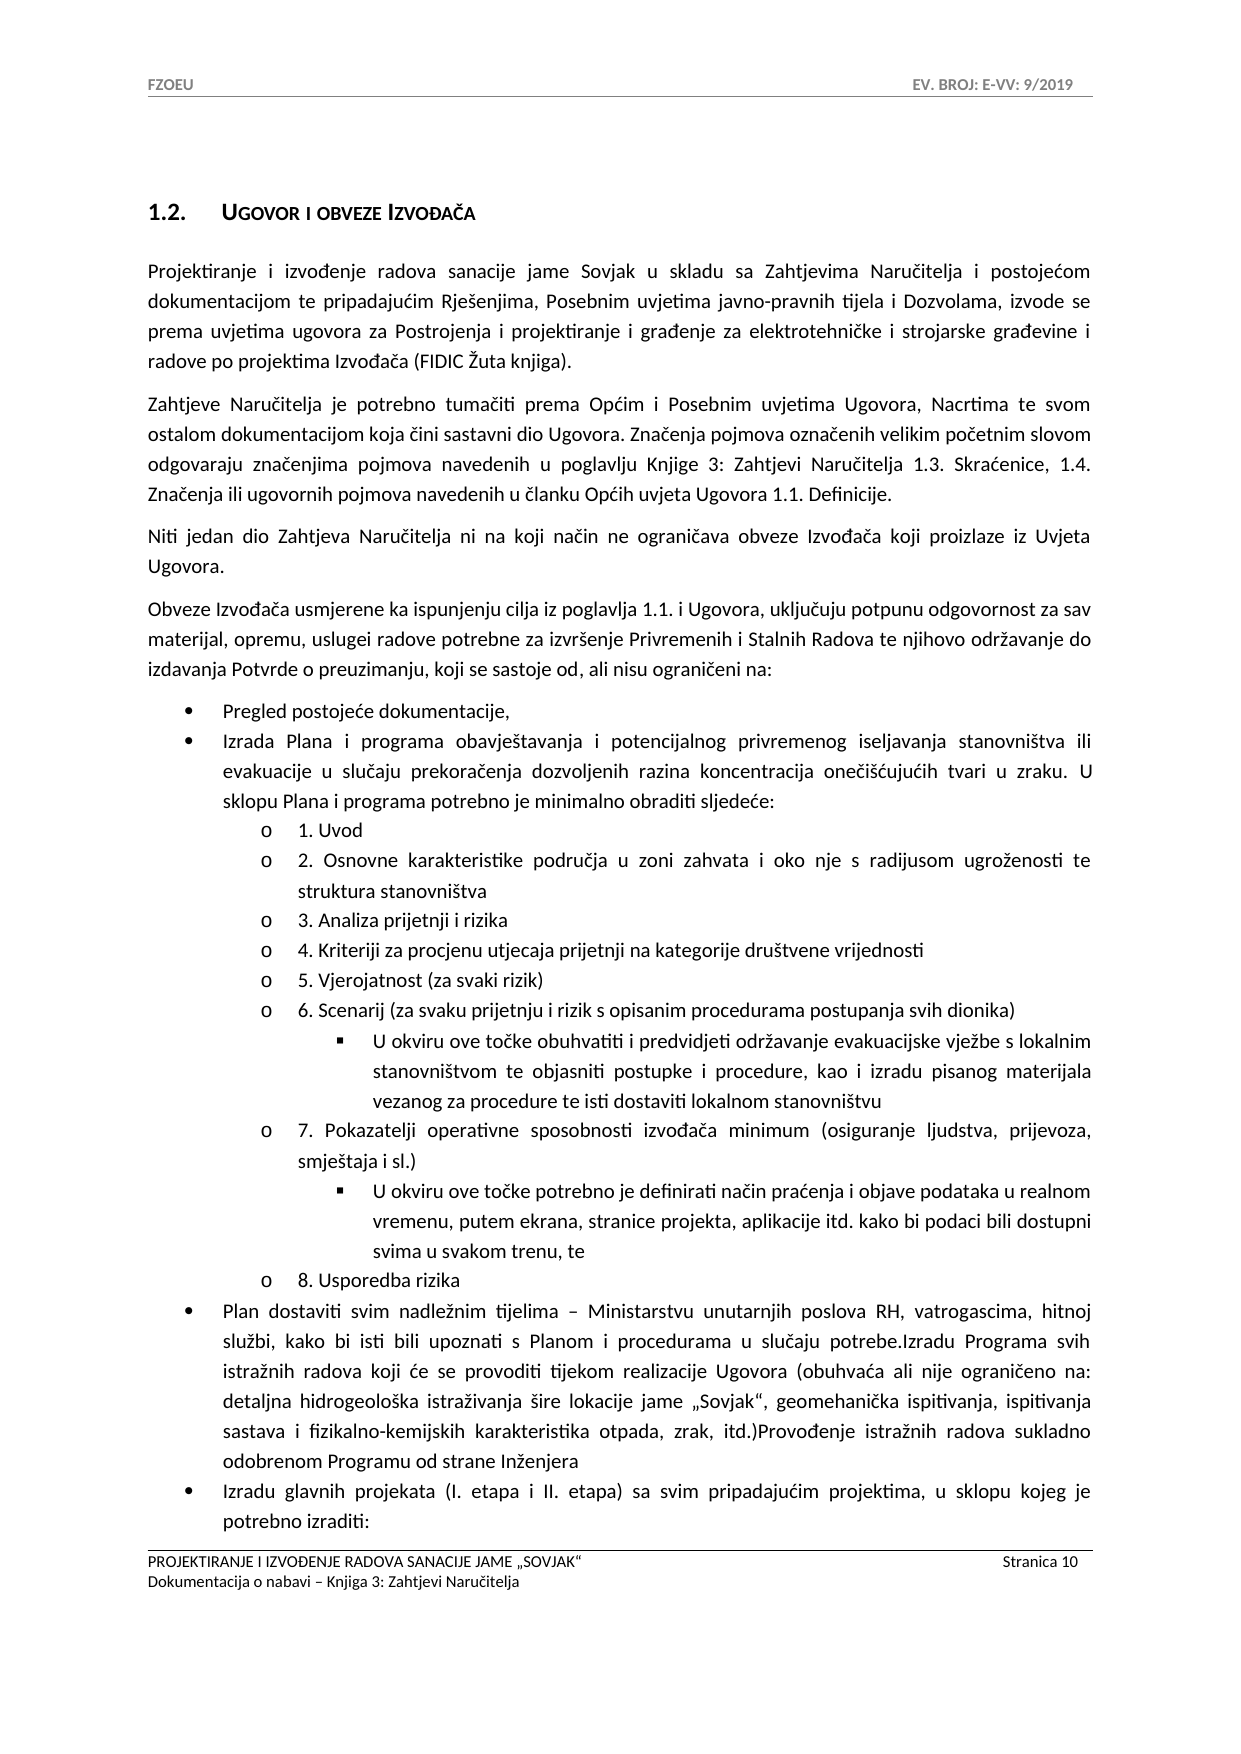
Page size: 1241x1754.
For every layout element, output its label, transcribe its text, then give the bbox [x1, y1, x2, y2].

list 2. Osnovne karakteristike područja u zoni zahvata i oko nje s radijusom ugroženosti te struktura stanovništva [260, 844, 1093, 904]
list 6. Scenarij (za svaku prijetnju i rizik s opisanim procedurama postupanja svih dionika) [260, 994, 1093, 1024]
list 5. Vjerojatnost (za svaki rizik) [260, 964, 1093, 994]
list U okviru ove točke potrebno je definirati način praćenja i objave podataka u realnom vremenu, putem ekrana, stranice projekta, aplikacije itd. kako bi podaci bili dostupni svima u svakom trenu, te [335, 1174, 1093, 1264]
text Projektiranje i izvođenje radova sanacije jame Sovjak u skladu sa Zahtjevima Naručitelja i postojećom dokumentacijom te pripadajućim Rješenjima, Posebnim uvjetima javno-pravnih tijela i Dozvolama, izvode se prema uvjetima ugovora za Postrojenja i projektiranje i građenje za elektrotehničke i strojarske građevine i radove po projektima Izvođača (FIDIC Žuta knjiga). [148, 254, 1093, 374]
text Zahtjeve Naručitelja je potrebno tumačiti prema Općim i Posebnim uvjetima Ugovora, Nacrtima te svom ostalom dokumentacijom koja čini sastavni dio Ugovora. Značenja pojmova označenih velikim početnim slovom odgovaraju značenjima pojmova navedenih u poglavlju Knjige 3: Zahtjevi Naručitelja 1.3. Skraćenice, 1.4. Značenja ili ugovornih pojmova navedenih u članku Općih uvjeta Ugovora 1.1. Definicije. [148, 386, 1093, 506]
list U okviru ove točke obuhvatiti i predvidjeti održavanje evakuacijske vježbe s lokalnim stanovništvom te objasniti postupke i procedure, kao i izradu pisanog materijala vezanog za procedure te isti dostaviti lokalnom stanovništvu [335, 1024, 1093, 1114]
list 7. Pokazatelji operativne sposobnosti izvođača minimum (osiguranje ljudstva, prijevoza, smještaja i sl.) [260, 1114, 1093, 1174]
list 8. Usporedba rizika [260, 1264, 1093, 1294]
list Izradu glavnih projekata (I. etapa i II. etapa) sa svim pripadajućim projektima, u sklopu kojeg je potrebno izraditi: [185, 1474, 1093, 1534]
subtitle Ugovor i obveze Izvođača [148, 196, 1093, 227]
list 3. Analiza prijetnji i rizika [260, 904, 1093, 934]
list Izrada Plana i programa obavještavanja i potencijalnog privremenog iseljavanja stanovništva ili evakuacije u slučaju prekoračenja dozvoljenih razina koncentracija onečišćujućih tvari u zraku. U sklopu Plana i programa potrebno je minimalno obraditi sljedeće: [185, 724, 1093, 814]
list Pregled postojeće dokumentacije, [185, 694, 1093, 724]
list 1. Uvod [260, 814, 1093, 844]
list 4. Kriteriji za procjenu utjecaja prijetnji na kategorije društvene vrijednosti [260, 934, 1093, 964]
list Plan dostaviti svim nadležnim tijelima – Ministarstvu unutarnjih poslova RH, vatrogascima, hitnoj službi, kako bi isti bili upoznati s Planom i procedurama u slučaju potrebe.Izradu Programa svih istražnih radova koji će se provoditi tijekom realizacije Ugovora (obuhvaća ali nije ograničeno na: detaljna hidrogeološka istraživanja šire lokacije jame „Sovjak“, geomehanička ispitivanja, ispitivanja sastava i fizikalno-kemijskih karakteristika otpada, zrak, itd.)Provođenje istražnih radova sukladno odobrenom Programu od strane Inženjera [185, 1294, 1093, 1474]
text Niti jedan dio Zahtjeva Naručitelja ni na koji način ne ograničava obveze Izvođača koji proizlaze iz Uvjeta Ugovora. [148, 519, 1093, 579]
text Obveze Izvođača usmjerene ka ispunjenju cilja iz poglavlja 1.1. i Ugovora, uključuju potpunu odgovornost za sav materijal, opremu, uslugei radove potrebne za izvršenje Privremenih i Stalnih Radova te njihovo održavanje do izdavanja Potvrde o preuzimanju, koji se sastoje od, ali nisu ograničeni na: [148, 591, 1093, 681]
